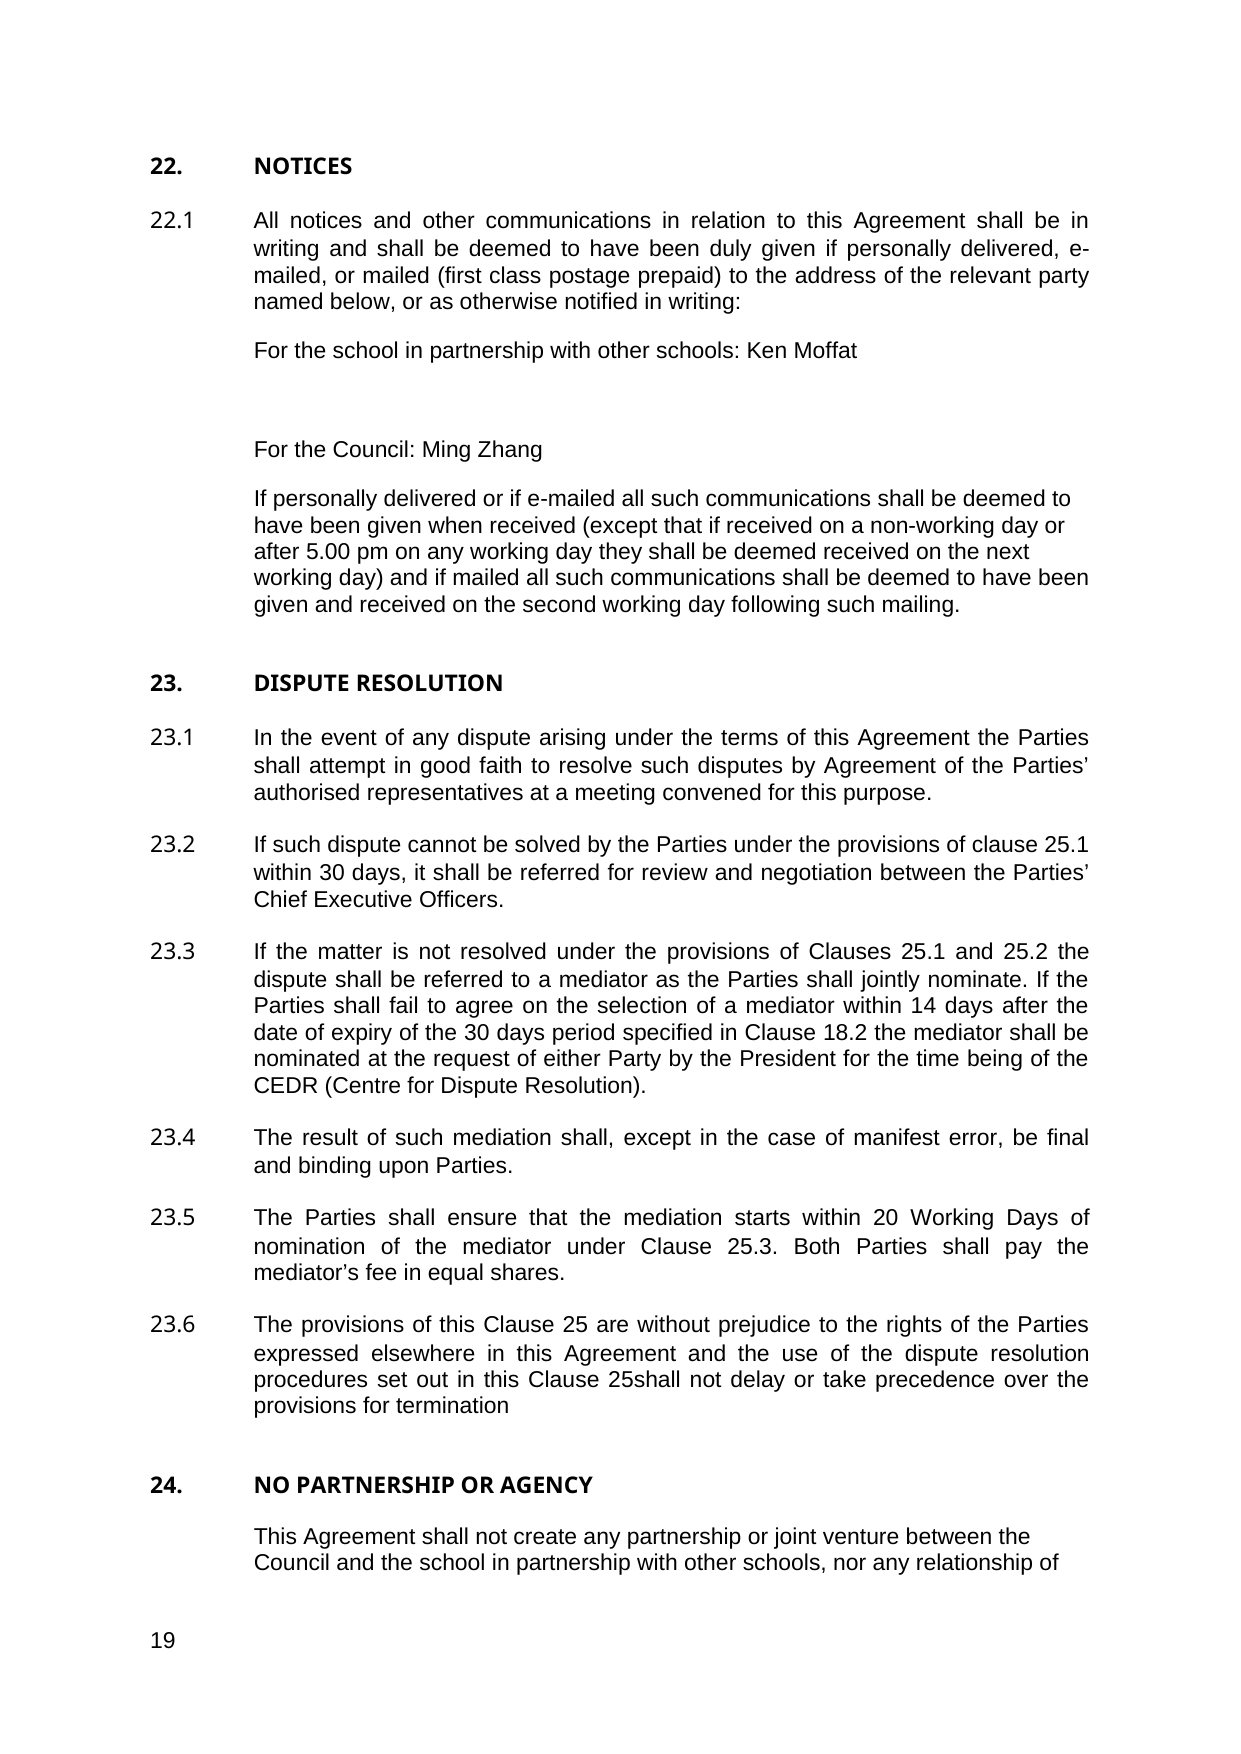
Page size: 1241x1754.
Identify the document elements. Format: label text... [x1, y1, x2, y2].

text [253, 1523, 1090, 1575]
text If the matter is not resolved under the provisions of Clauses 25.1 and 25.2 the dispute shall be referred to a mediator as the Parties shall jointly nominate. If the Parties shall fail to agree on the selection of a mediator within 14 days after the date of expiry of the 30 days period specified in Clause 18.2 the mediator shall be nominated at the request of either Party by the President for the time being of the CEDR (Centre for Dispute Resolution). [150, 935, 1090, 1098]
text All notices and other communications in relation to this Agreement shall be in writing and shall be deemed to have been duly given if personally delivered, e-mailed, or mailed (first class postage prepaid) to the address of the relevant party named below, or as otherwise notified in writing: [150, 204, 1090, 314]
text If personally delivered or if e-mailed all such communications shall be deemed to have been given when received (except that if received on a non-working day or after 5.00 pm on any working day they shall be deemed received on the next working day) and if mailed all such communications shall be deemed to have been given and received on the second working day following such mailing. [253, 485, 1090, 617]
text For the school in partnership with other schools: Ken Moffat [150, 337, 1090, 364]
text DISPUTE RESOLUTION [150, 667, 1090, 698]
text The provisions of this Clause 25 are without prejudice to the rights of the Parties expressed elsewhere in this Agreement and the use of the dispute resolution procedures set out in this Clause 25shall not delay or take precedence over the provisions for termination [150, 1308, 1090, 1418]
text The Parties shall ensure that the mediation starts within 20 Working Days of nomination of the mediator under Clause 25.3. Both Parties shall pay the mediator’s fee in equal shares. [150, 1201, 1090, 1285]
text NOTICES [150, 150, 1090, 181]
text In the event of any dispute arising under the terms of this Agreement the Parties shall attempt in good faith to resolve such disputes by Agreement of the Parties’ authorised representatives at a meeting convened for this purpose. [150, 721, 1090, 805]
text The result of such mediation shall, except in the case of manifest error, be final and binding upon Parties. [150, 1121, 1090, 1178]
text If such dispute cannot be solved by the Parties under the provisions of clause 25.1 within 30 days, it shall be referred for review and negotiation between the Parties’ Chief Executive Officers. [150, 828, 1090, 912]
text NO PARTNERSHIP OR AGENCY [150, 1468, 1090, 1500]
text For the Council: Ming Zhang [150, 436, 1090, 462]
